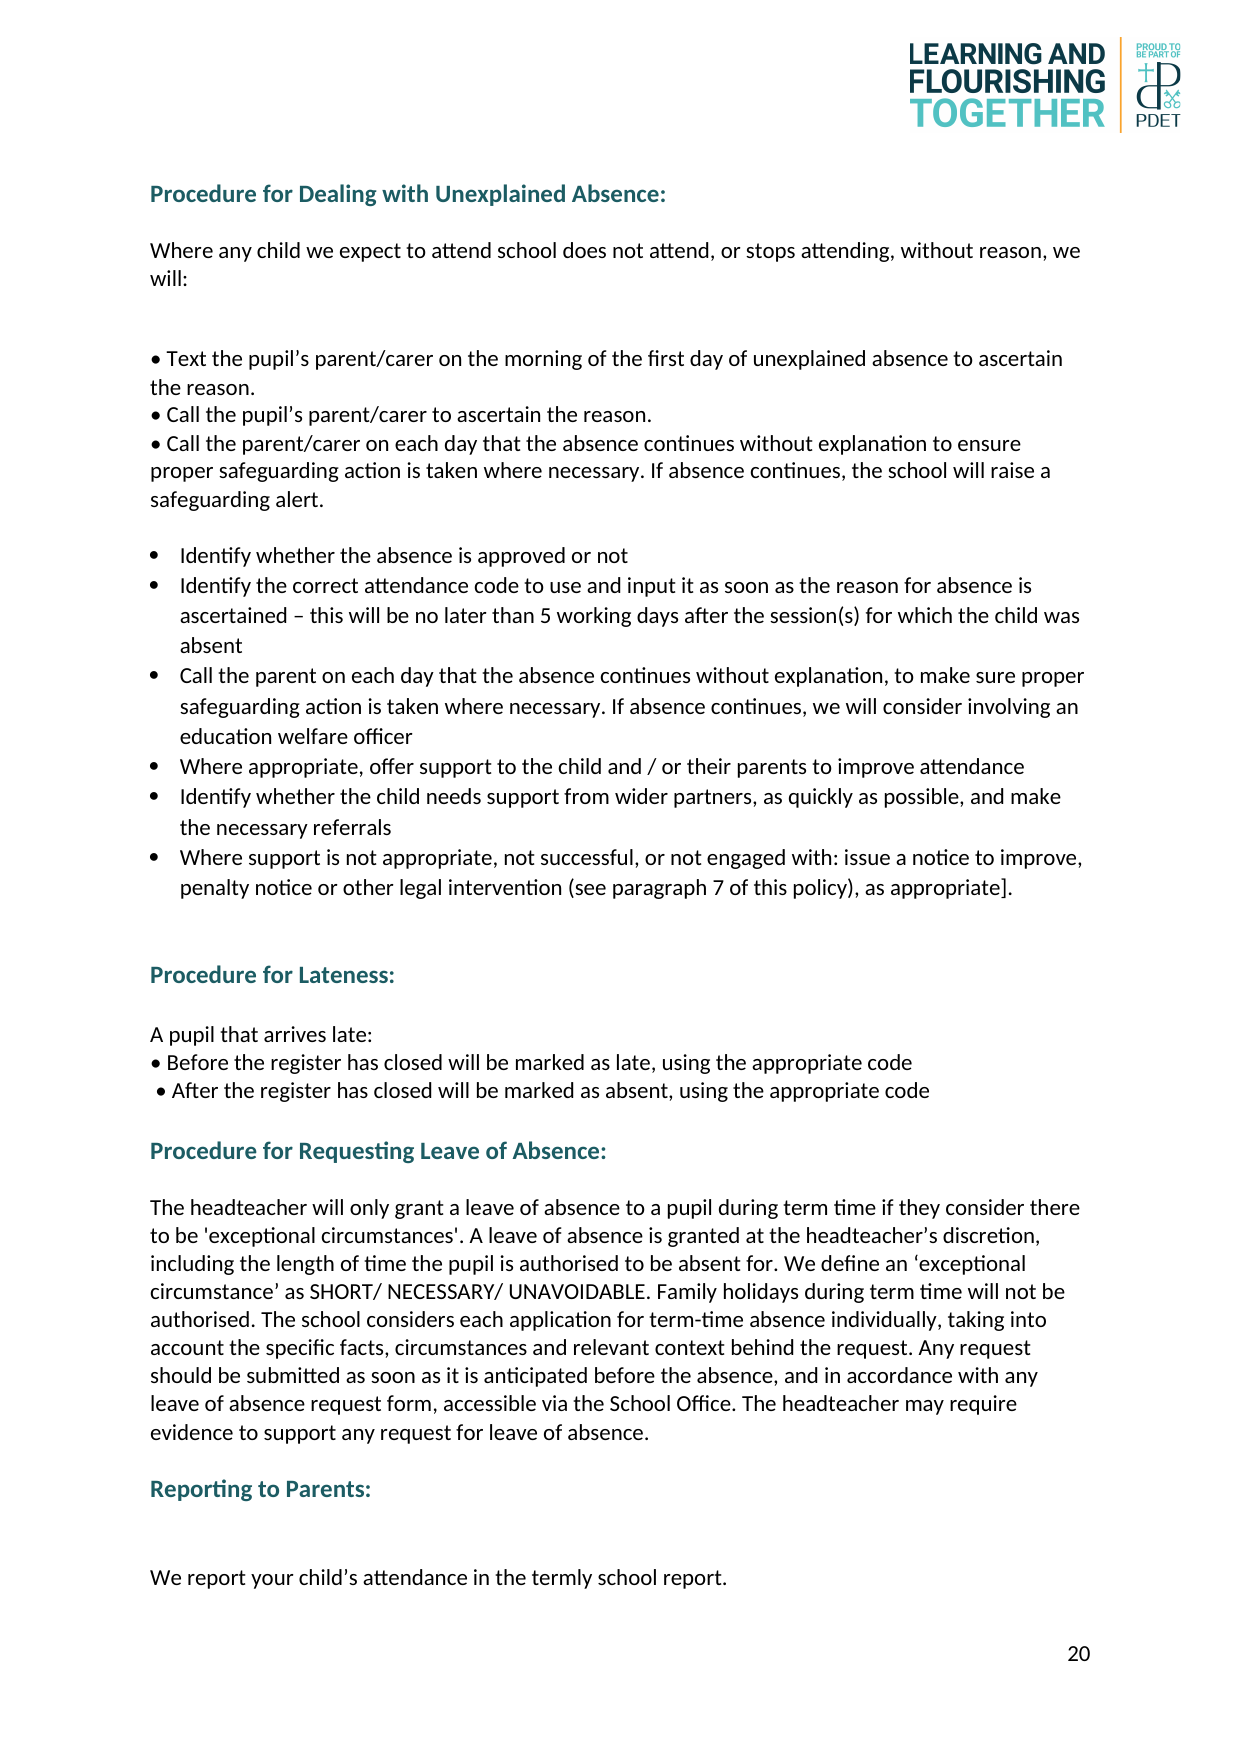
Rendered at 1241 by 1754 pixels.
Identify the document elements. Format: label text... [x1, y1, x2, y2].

list Where support is not appropriate, not successful, or not engaged with: issue a notice to improve, penalty notice or other legal intervention (see paragraph 7 of this policy), as appropriate]. [150, 843, 1090, 901]
text Reporting to Parents: [150, 1474, 1090, 1504]
text Where any child we expect to attend school does not attend, or stops attending, without reason, we will: [150, 237, 1090, 293]
text The headteacher will only grant a leave of absence to a pupil during term time if they consider there to be 'exceptional circumstances'. A leave of absence is granted at the headteacher’s discretion, including the length of time the pupil is authorised to be absent for. We define an ‘exceptional circumstance’ as SHORT/ NECESSARY/ UNAVOIDABLE. Family holidays during term time will not be authorised. The school considers each application for term-time absence individually, taking into account the specific facts, circumstances and relevant context behind the request. Any request should be submitted as soon as it is anticipated before the absence, and in accordance with any leave of absence request form, accessible via the School Office. The headteacher may require evidence to support any request for leave of absence. [150, 1193, 1090, 1446]
list Identify the correct attendance code to use and input it as soon as the reason for absence is ascertained – this will be no later than 5 working days after the session(s) for which the child was absent [150, 571, 1090, 659]
text Procedure for Lateness: [150, 959, 1090, 990]
list Identify whether the absence is approved or not [150, 541, 1090, 569]
text • After the register has closed will be marked as absent, using the appropriate code [150, 1076, 1090, 1104]
text Procedure for Requesting Leave of Absence: [150, 1135, 1090, 1165]
list Where appropriate, offer support to the child and / or their parents to improve attendance [150, 752, 1090, 780]
text • Before the register has closed will be marked as late, using the appropriate code [150, 1048, 1090, 1076]
text • Text the pupil’s parent/carer on the morning of the first day of unexplained absence to ascertain the reason. [150, 344, 1090, 401]
picture [910, 37, 1181, 133]
list Call the parent on each day that the absence continues without explanation, to make sure proper safeguarding action is taken where necessary. If absence continues, we will consider involving an education welfare officer [150, 662, 1090, 750]
text • Call the parent/carer on each day that the absence continues without explanation to ensure proper safeguarding action is taken where necessary. If absence continues, the school will raise a safeguarding alert. [150, 429, 1090, 513]
text • Call the pupil’s parent/carer to ascertain the reason. [150, 401, 1090, 429]
text We report your child’s attendance in the termly school report. [150, 1563, 1090, 1591]
text Procedure for Dealing with Unexplained Absence: [150, 178, 1090, 208]
text A pupil that arrives late: [150, 1020, 1090, 1048]
list Identify whether the child needs support from wider partners, as quickly as possible, and make the necessary referrals [150, 782, 1090, 841]
